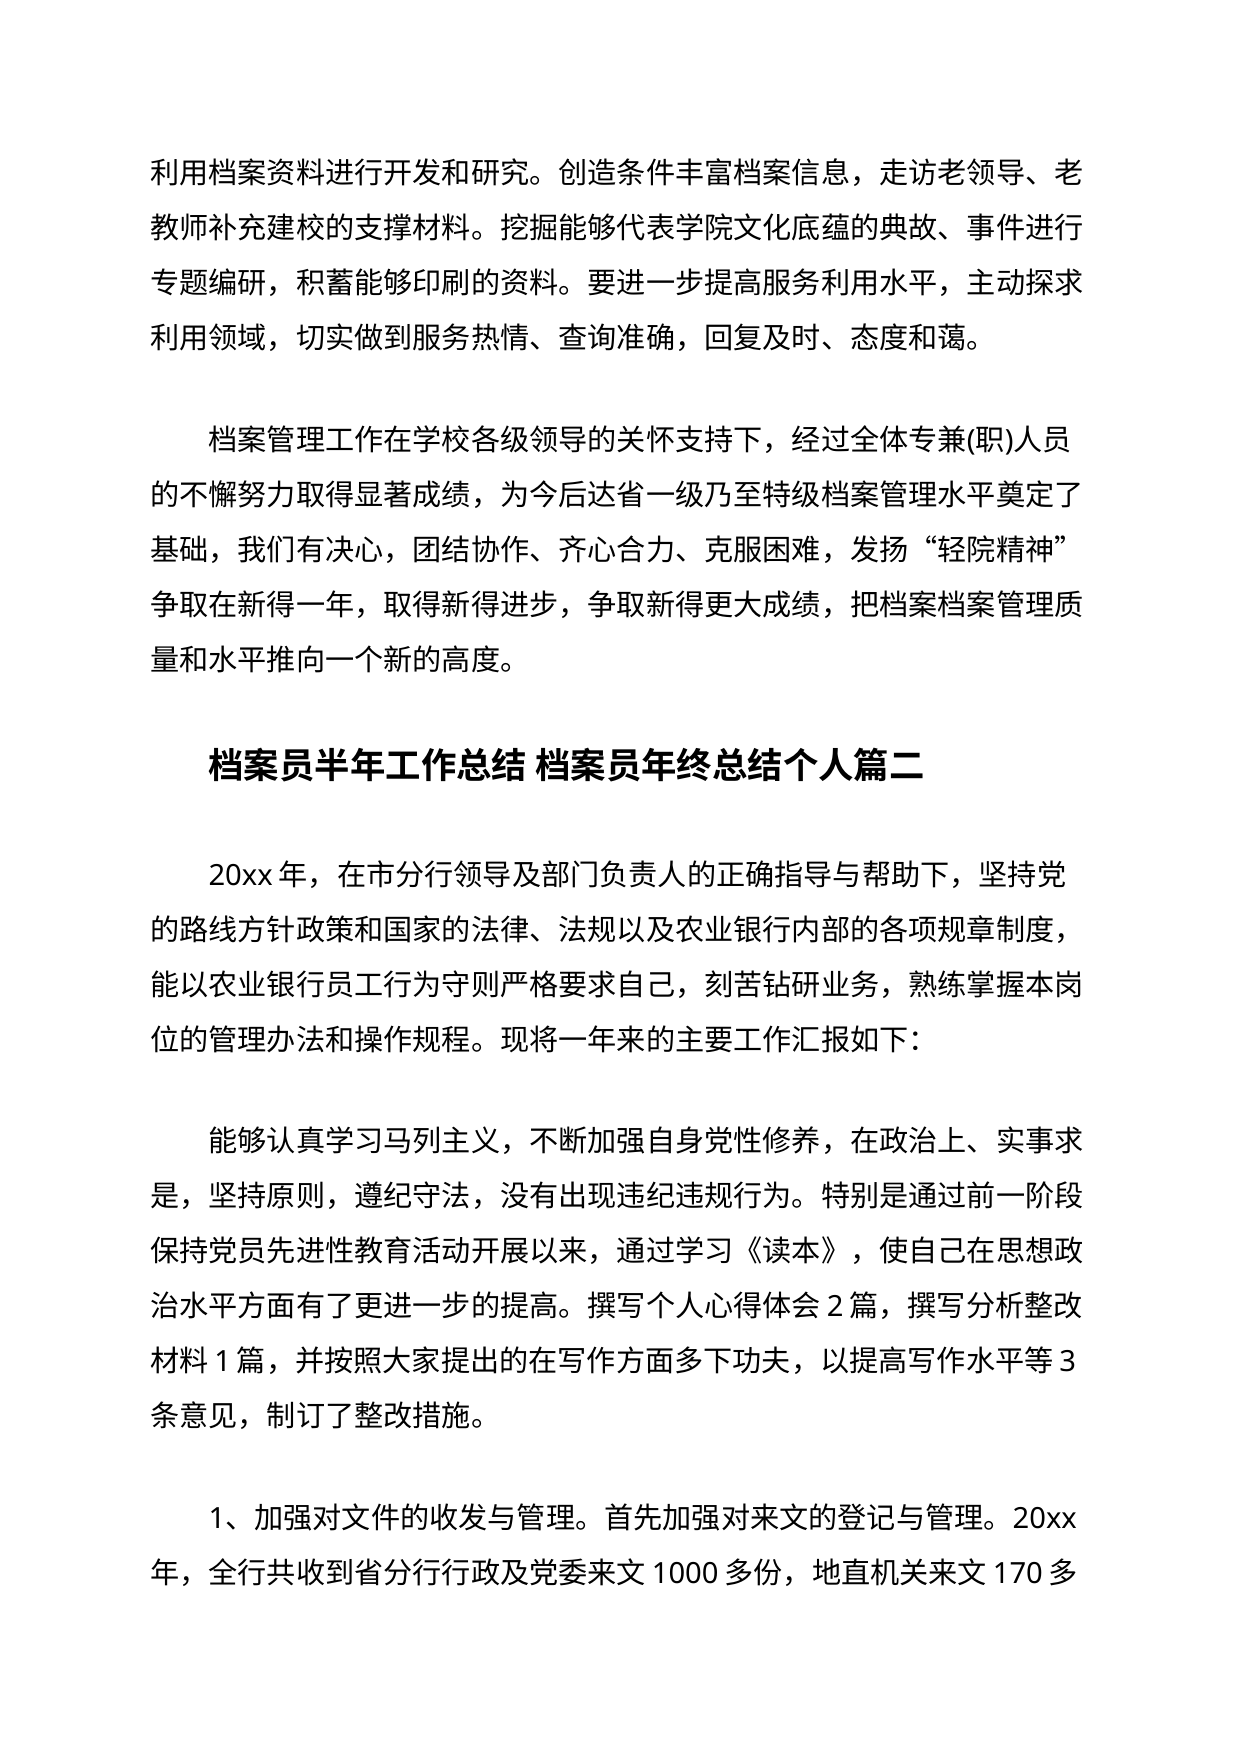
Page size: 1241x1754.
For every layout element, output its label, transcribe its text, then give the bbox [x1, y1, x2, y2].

text 20xx年，在市分行领导及部门负责人的正确指导与帮助下，坚持党的路线方针政策和国家的法律、法规以及农业银行内部的各项规章制度，能以农业银行员工行为守则严格要求自己，刻苦钻研业务，熟练掌握本岗位的管理办法和操作规程。现将一年来的主要工作汇报如下： [150, 851, 1090, 1058]
text 档案管理工作在学校各级领导的关怀支持下，经过全体专兼(职)人员的不懈努力取得显著成绩，为今后达省一级乃至特级档案管理水平奠定了基础，我们有决心，团结协作、齐心合力、克服困难，发扬“轻院精神”争取在新得一年，取得新得进步，争取新得更大成绩，把档案档案管理质量和水平推向一个新的高度。 [150, 416, 1090, 678]
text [150, 150, 1090, 357]
text 档案员半年工作总结 档案员年终总结个人篇二 [150, 738, 1090, 789]
text 能够认真学习马列主义，不断加强自身党性修养，在政治上、实事求是，坚持原则，遵纪守法，没有出现违纪违规行为。特别是通过前一阶段保持党员先进性教育活动开展以来，通过学习《读本》，使自己在思想政治水平方面有了更进一步的提高。撰写个人心得体会2篇，撰写分析整改材料1篇，并按照大家提出的在写作方面多下功夫，以提高写作水平等3条意见，制订了整改措施。 [150, 1118, 1090, 1435]
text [150, 1494, 1090, 1592]
